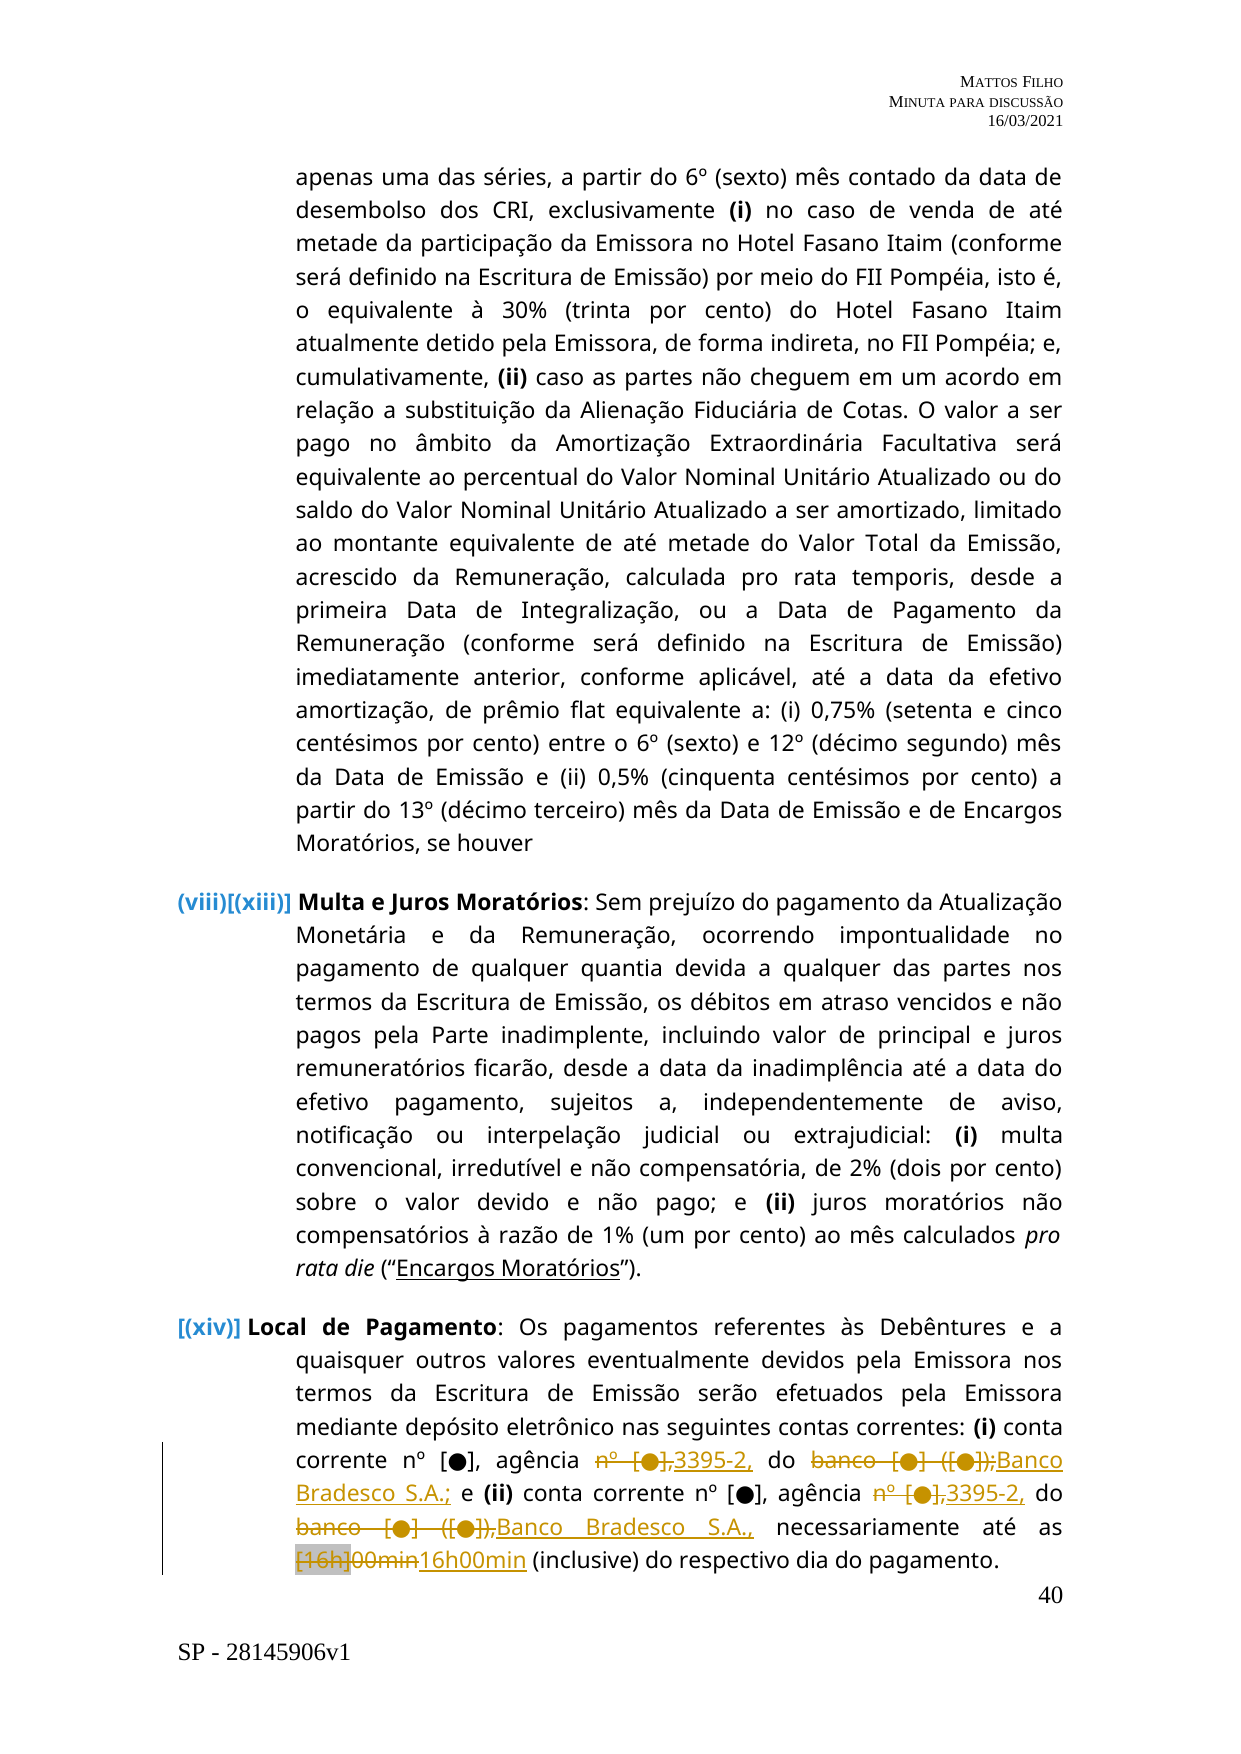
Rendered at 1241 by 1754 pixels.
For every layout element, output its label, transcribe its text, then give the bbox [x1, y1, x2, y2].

list Multa e Juros Moratórios: Sem prejuízo do pagamento da Atualização Monetária e da Remuneração, ocorrendo impontualidade no pagamento de qualquer quantia devida a qualquer das partes nos termos da Escritura de Emissão, os débitos em atraso vencidos e não pagos pela Parte inadimplente, incluindo valor de principal e juros remuneratórios ficarão, desde a data da inadimplência até a data do efetivo pagamento, sujeitos a, independentemente de aviso, notificação ou interpelação judicial ou extrajudicial: (i) multa convencional, irredutível e não compensatória, de 2% (dois por cento) sobre o valor devido e não pago; e (ii) juros moratórios não compensatórios à razão de 1% (um por cento) ao mês calculados pro rata die (“Encargos Moratórios”). [177, 883, 1063, 1283]
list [177, 158, 1063, 858]
list Local de Pagamento: Os pagamentos referentes às Debêntures e a quaisquer outros valores eventualmente devidos pela Emissora nos termos da Escritura de Emissão serão efetuados pela Emissora mediante depósito eletrônico nas seguintes contas correntes: (i) conta corrente nº [●], agência do e (ii) conta corrente nº [●], agência do necessariamente até as (inclusive) do respectivo dia do pagamento. [177, 1308, 1063, 1575]
